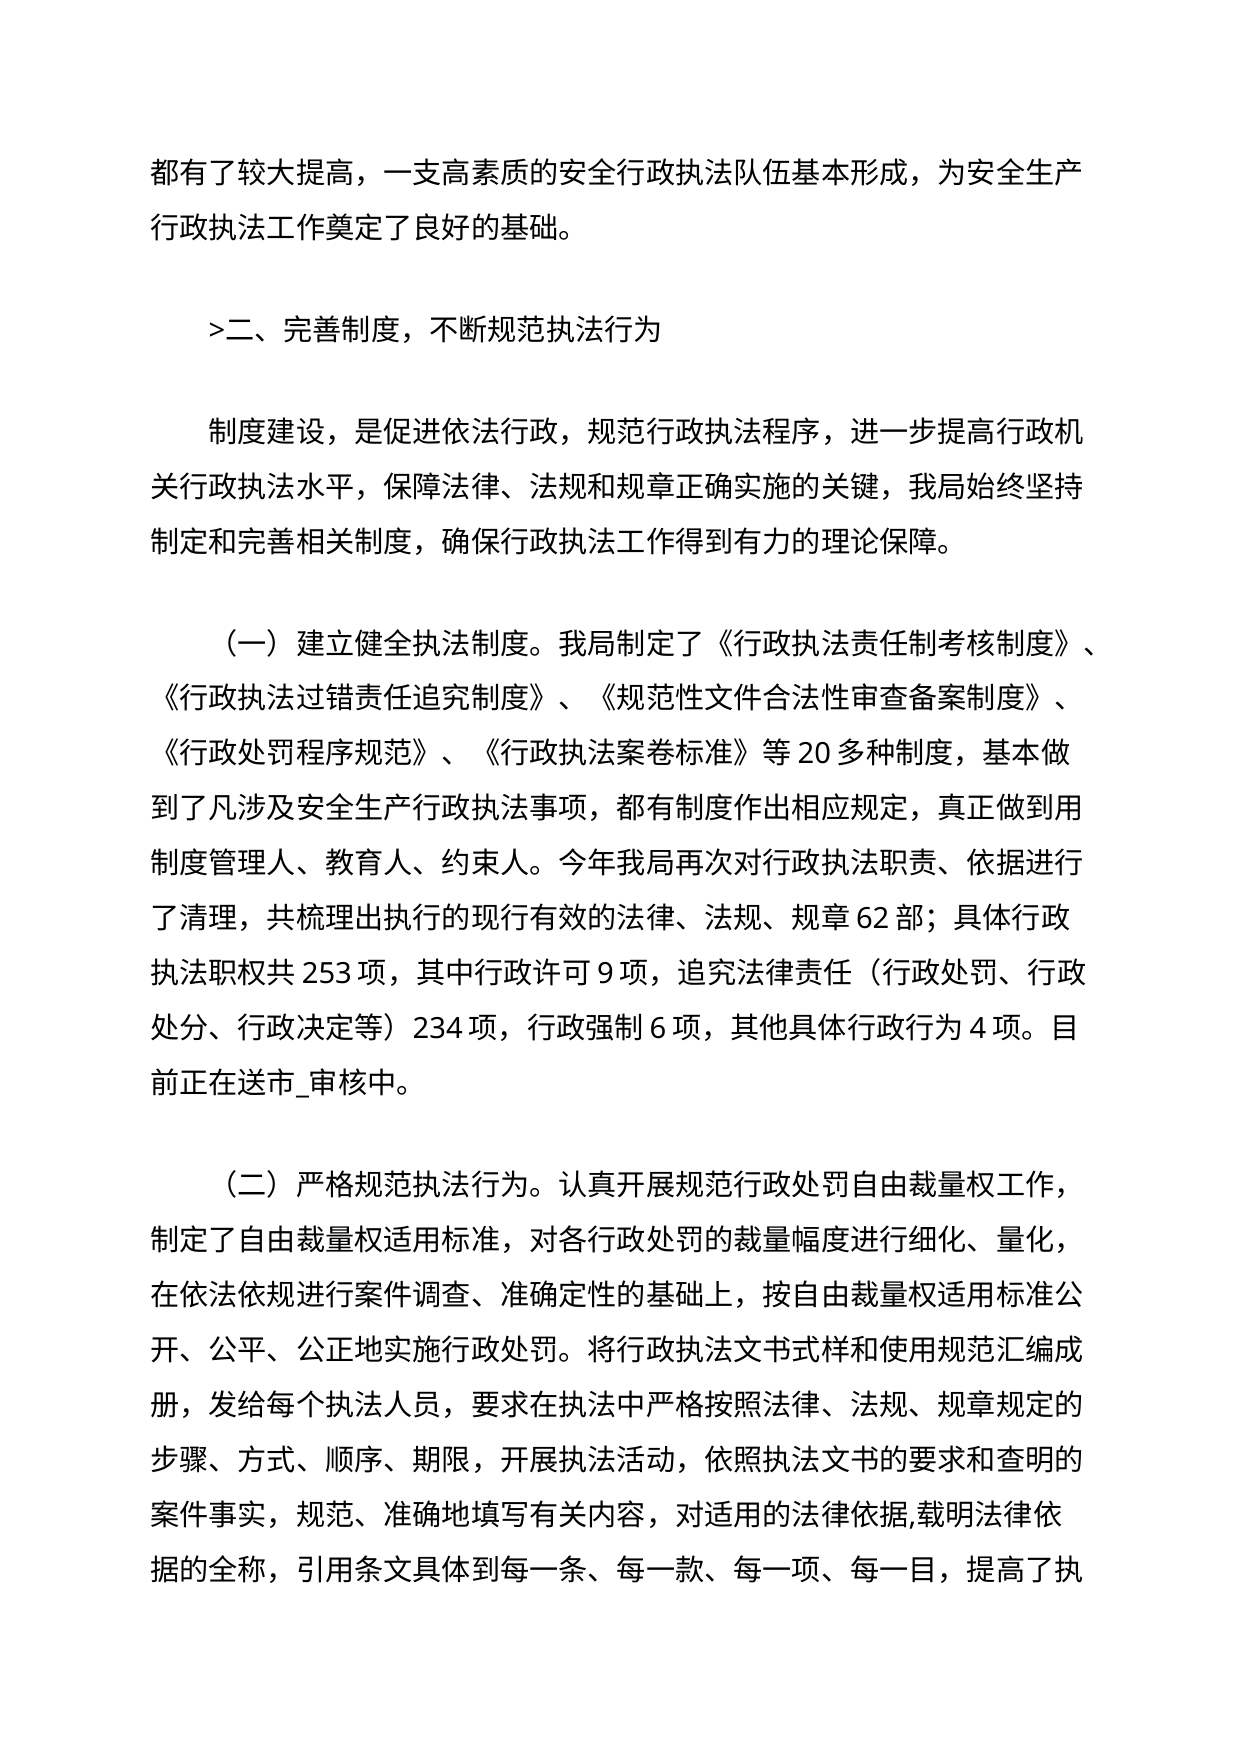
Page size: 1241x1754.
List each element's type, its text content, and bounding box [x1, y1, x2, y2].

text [150, 150, 1090, 247]
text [150, 1162, 1090, 1588]
text （一）建立健全执法制度。我局制定了《行政执法责任制考核制度》、《行政执法过错责任追究制度》、《规范性文件合法性审查备案制度》、《行政处罚程序规范》、《行政执法案卷标准》等20多种制度，基本做到了凡涉及安全生产行政执法事项，都有制度作出相应规定，真正做到用制度管理人、教育人、约束人。今年我局再次对行政执法职责、依据进行了清理，共梳理出执行的现行有效的法律、法规、规章62部；具体行政执法职权共253项，其中行政许可9项，追究法律责任（行政处罚、行政处分、行政决定等）234项，行政强制6项，其他具体行政行为4项。目前正在送市_审核中。 [150, 620, 1090, 1102]
text 制度建设，是促进依法行政，规范行政执法程序，进一步提高行政机关行政执法水平，保障法律、法规和规章正确实施的关键，我局始终坚持制定和完善相关制度，确保行政执法工作得到有力的理论保障。 [150, 409, 1090, 561]
text >二、完善制度，不断规范执法行为 [150, 307, 1090, 349]
